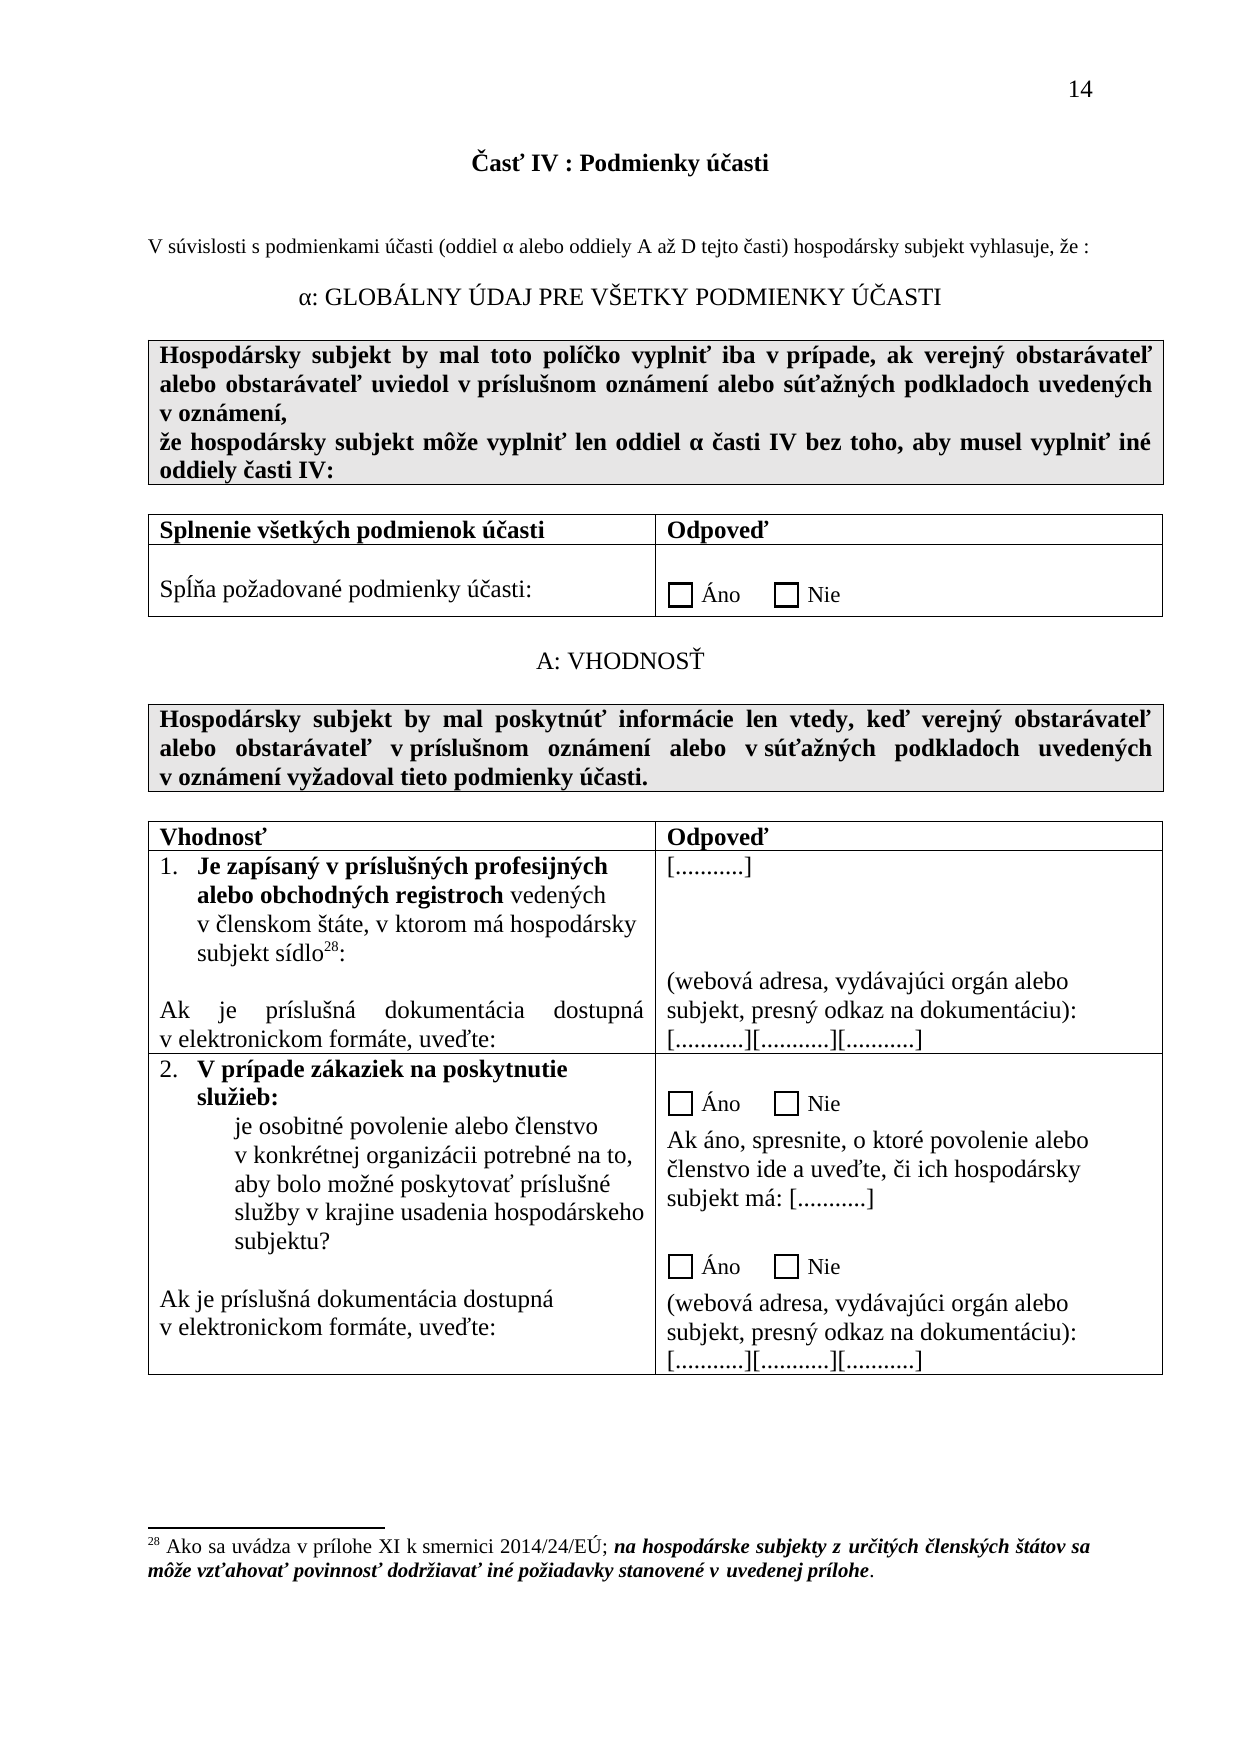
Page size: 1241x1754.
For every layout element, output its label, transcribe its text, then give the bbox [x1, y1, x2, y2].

table_header Odpoveď [656, 515, 1162, 544]
table_cell Spĺňa požadované podmienky účasti: [149, 545, 655, 616]
table_cell [656, 545, 1162, 616]
table_header Hospodársky subjekt by mal toto políčko vyplniť iba v prípade, ak verejný obstarávateľ alebo obstarávateľ uviedol v príslušnom oznámení alebo súťažných podkladoch uvedených v oznámení, že hospodársky subjekt môže vyplniť len oddiel α časti IV bez toho, aby musel vyplniť iné oddiely časti IV: [149, 341, 1163, 484]
table_cell Je zapísaný v príslušných profesijných alebo obchodných registroch vedených v členskom štáte, v ktorom má hospodársky subjekt sídlo: Ak je príslušná dokumentácia dostupná v elektronickom formáte, uveďte: [149, 851, 655, 1053]
text α: GLOBÁLNY ÚDAJ PRE VŠETKY PODMIENKY ÚČASTI [148, 282, 1093, 311]
table_cell [...........] (webová adresa, vydávajúci orgán alebo subjekt, presný odkaz na dokumentáciu): [...........][...........][...........] [656, 851, 1162, 1053]
table_header Odpoveď [656, 822, 1162, 850]
text Časť IV : Podmienky účasti [148, 148, 1093, 176]
table_header Hospodársky subjekt by mal poskytnúť informácie len vtedy, keď verejný obstarávateľ alebo obstarávateľ v príslušnom oznámení alebo v súťažných podkladoch uvedených v oznámení vyžadoval tieto podmienky účasti. [149, 705, 1163, 791]
text A: VHODNOSŤ [148, 646, 1093, 675]
table_header Vhodnosť [149, 822, 655, 850]
text V súvislosti s podmienkami účasti (oddiel α alebo oddiely A až D tejto časti) hospodársky subjekt vyhlasuje, že : [148, 234, 1093, 258]
table_cell Ak áno, spresnite, o ktoré povolenie alebo členstvo ide a uveďte, či ich hospodársky subjekt má: [...........] (webová adresa, vydávajúci orgán alebo subjekt, presný odkaz na dokumentáciu): [...........][...........][...........] [656, 1054, 1162, 1374]
table_header Splnenie všetkých podmienok účasti [149, 515, 655, 544]
table_cell V prípade zákaziek na poskytnutie služieb: je osobitné povolenie alebo členstvo v konkrétnej organizácii potrebné na to, aby bolo možné poskytovať príslušné služby v krajine usadenia hospodárskeho subjektu? Ak je príslušná dokumentácia dostupná v elektronickom formáte, uveďte: [149, 1054, 655, 1374]
